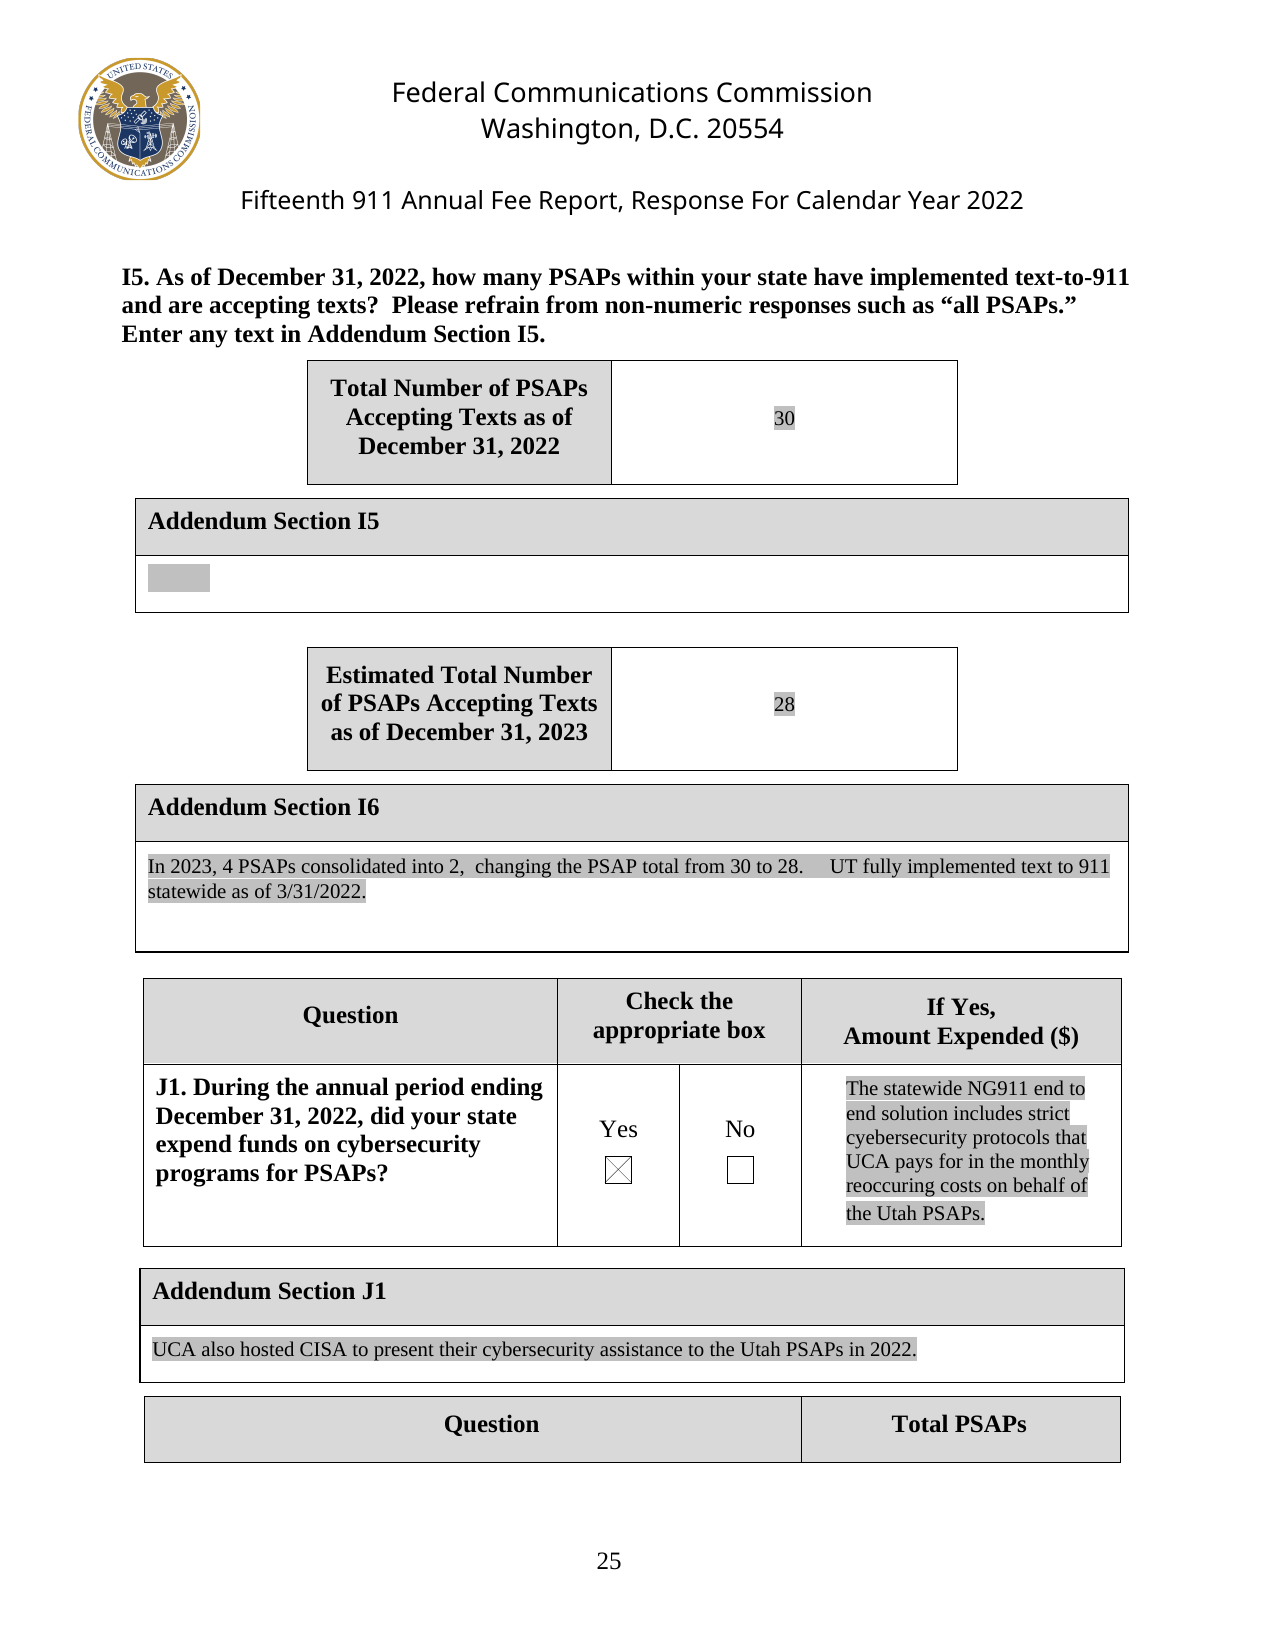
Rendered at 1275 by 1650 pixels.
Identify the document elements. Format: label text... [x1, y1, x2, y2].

table_header Addendum Section I6 [136, 785, 1128, 841]
table_cell [136, 556, 1128, 612]
table_header Question [144, 979, 557, 1063]
table_header Total Number of PSAPs Accepting Texts as of December 31, 2022 [308, 361, 611, 484]
table_cell The statewide NG911 end to end solution includes strict cyebersecurity protocols that UCA pays for in the monthly reoccuring costs on behalf of the Utah PSAPs. [802, 1065, 1121, 1246]
table_header If Yes, Amount Expended ($) [802, 979, 1121, 1063]
table_header Addendum Section I5 [136, 499, 1128, 555]
picture [78, 57, 200, 180]
table_header 30 [612, 361, 957, 484]
table_header Question [145, 1397, 801, 1462]
table_header Addendum Section J1 [141, 1269, 1124, 1325]
table_header Total PSAPs [802, 1397, 1120, 1462]
table_cell No [680, 1065, 801, 1246]
table_cell In 2023, 4 PSAPs consolidated into 2, changing the PSAP total from 30 to 28. UT fully implemented text to 911 statewide as of 3/31/2022. [136, 842, 1128, 951]
table_cell J1. During the annual period ending December 31, 2022, did your state expend funds on cybersecurity programs for PSAPs? [144, 1065, 557, 1246]
table_cell Yes [558, 1065, 679, 1246]
table_cell UCA also hosted CISA to present their cybersecurity assistance to the Utah PSAPs in 2022. [141, 1326, 1124, 1382]
text I5. As of December 31, 2022, how many PSAPs within your state have implemented text-to-911 and are accepting texts? Please refrain from non-numeric responses such as “all PSAPs.” Enter any text in Addendum Section I5. [121, 262, 1143, 348]
table_header Estimated Total Number of PSAPs Accepting Texts as of December 31, 2023 [308, 648, 611, 770]
table_header 28 [612, 648, 957, 770]
table_header Check the appropriate box [558, 979, 801, 1063]
